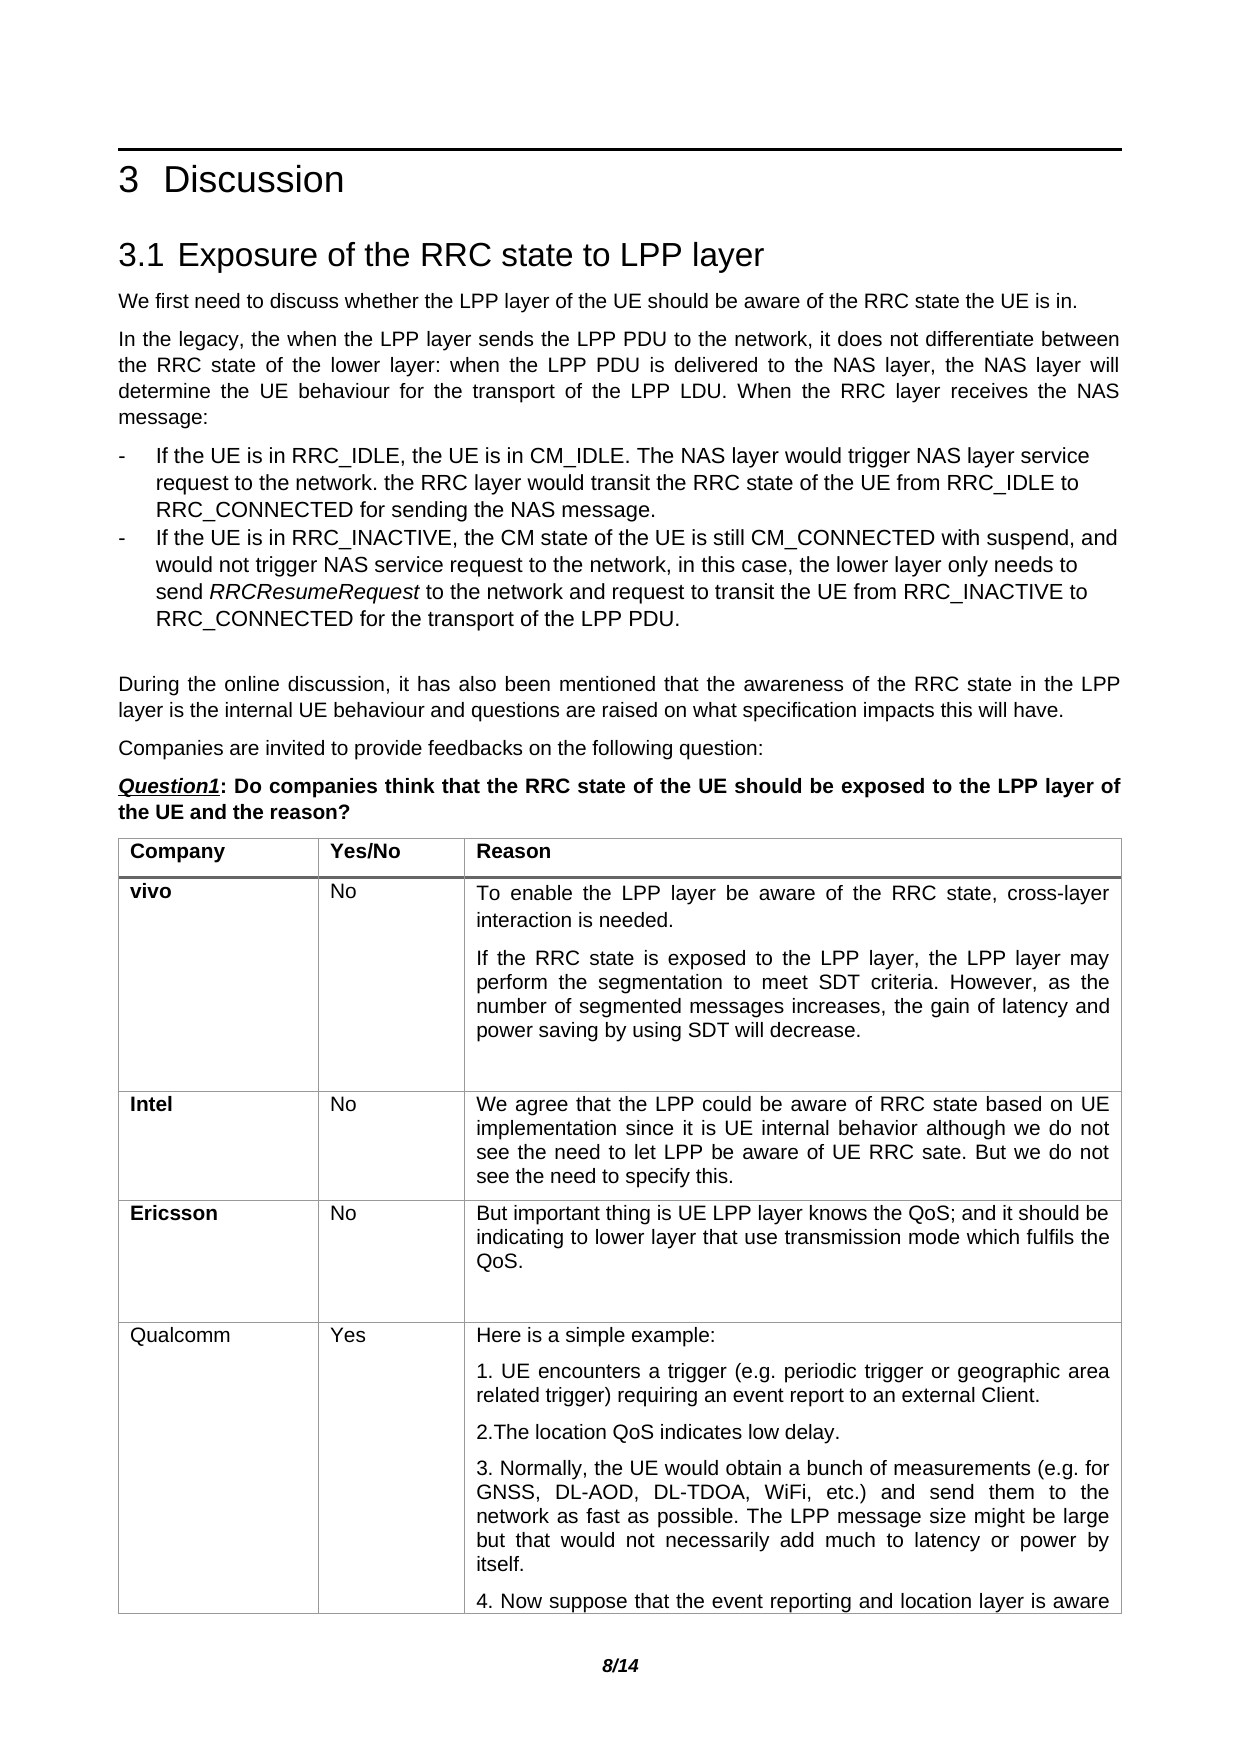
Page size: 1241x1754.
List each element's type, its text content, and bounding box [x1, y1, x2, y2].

table_cell vivo [119, 879, 318, 1091]
table_cell We agree that the LPP could be aware of RRC state based on UE implementation since it is UE internal behavior although we do not see the need to let LPP be aware of UE RRC sate. But we do not see the need to specify this. [465, 1092, 1121, 1200]
list If the UE is in RRC_INACTIVE, the CM state of the UE is still CM_CONNECTED with suspend, and would not trigger NAS service request to the network, in this case, the lower layer only needs to send RRCResumeRequest to the network and request to transit the UE from RRC_INACTIVE to RRC_CONNECTED for the transport of the LPP PDU. [118, 524, 1122, 631]
table_cell To enable the LPP layer be aware of the RRC state, cross-layer interaction is needed. If the RRC state is exposed to the LPP layer, the LPP layer may perform the segmentation to meet SDT criteria. However, as the number of segmented messages increases, the gain of latency and power saving by using SDT will decrease. [465, 879, 1121, 1091]
table_cell No [319, 879, 464, 1091]
list If the UE is in RRC_IDLE, the UE is in CM_IDLE. The NAS layer would trigger NAS layer service request to the network. the RRC layer would transit the RRC state of the UE from RRC_IDLE to RRC_CONNECTED for sending the NAS message. [118, 443, 1122, 523]
table_header Reason [465, 839, 1121, 876]
text We first need to discuss whether the LPP layer of the UE should be aware of the RRC state the UE is in. [118, 289, 1122, 313]
table_cell No [319, 1092, 464, 1200]
table_cell Ericsson [119, 1201, 318, 1322]
text In the legacy, the when the LPP layer sends the LPP PDU to the network, it does not differentiate between the RRC state of the lower layer: when the LPP PDU is delivered to the NAS layer, the NAS layer will determine the UE behaviour for the transport of the LPP LDU. When the RRC layer receives the NAS message: [118, 327, 1122, 429]
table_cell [465, 1323, 1121, 1612]
text Question1: Do companies think that the RRC state of the UE should be exposed to the LPP layer of the UE and the reason? [118, 774, 1122, 824]
table_cell Qualcomm [119, 1323, 318, 1612]
text Exposure of the RRC state to LPP layer [118, 235, 1122, 273]
table_header Company [119, 839, 318, 876]
table_cell Intel [119, 1092, 318, 1200]
table_cell Yes [319, 1323, 464, 1612]
table_cell But important thing is UE LPP layer knows the QoS; and it should be indicating to lower layer that use transmission mode which fulfils the QoS. [465, 1201, 1121, 1322]
table_cell No [319, 1201, 464, 1322]
text Companies are invited to provide feedbacks on the following question: [118, 736, 1122, 760]
text During the online discussion, it has also been mentioned that the awareness of the RRC state in the LPP layer is the internal UE behaviour and questions are raised on what specification impacts this will have. [118, 672, 1122, 721]
table_header Yes/No [319, 839, 464, 876]
subtitle Discussion [118, 151, 1122, 200]
